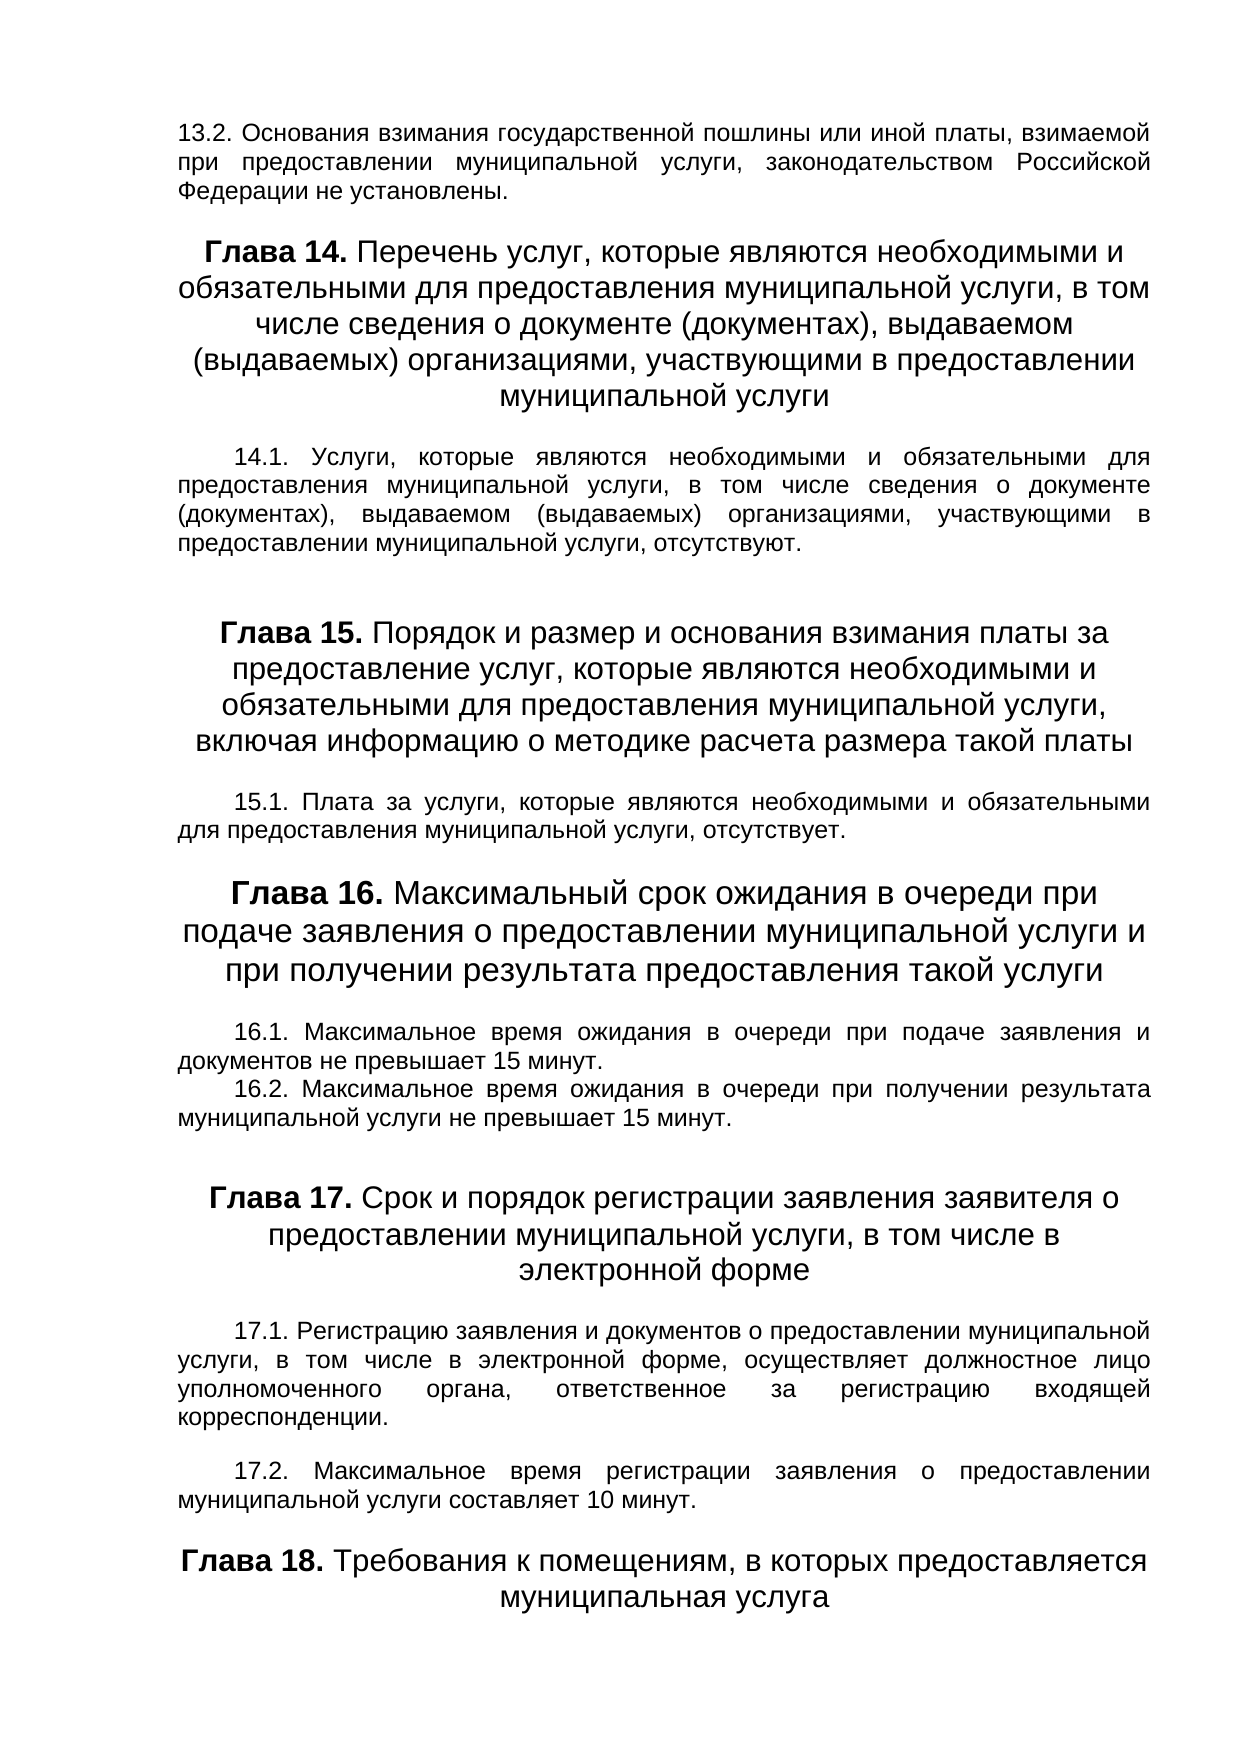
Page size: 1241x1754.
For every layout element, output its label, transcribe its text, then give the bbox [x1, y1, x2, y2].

text Глава 18. Требования к помещениям, в которых предоставляется муниципальная услуга [177, 1542, 1152, 1614]
text Глава 14. Перечень услуг, которые являются необходимыми и обязательными для предоставления муниципальной услуги, в том числе сведения о документе (документах), выдаваемом (выдаваемых) организациями, участвующими в предоставлении муниципальной услуги [177, 233, 1152, 413]
text 16.2. Максимальное время ожидания в очереди при получении результата муниципальной услуги не превышает 15 минут. [177, 1074, 1152, 1132]
text Глава 15. Порядок и размер и основания взимания платы за предоставление услуг, которые являются необходимыми и обязательными для предоставления муниципальной услуги, включая информацию о методике расчета размера такой платы [177, 614, 1152, 758]
text 17.1. Регистрацию заявления и документов о предоставлении муниципальной услуги, в том числе в электронной форме, осуществляет должностное лицо уполномоченного органа, ответственное за регистрацию входящей корреспонденции. [177, 1316, 1152, 1431]
text Глава 17. Срок и порядок регистрации заявления заявителя о предоставлении муниципальной услуги, в том числе в электронной форме [177, 1179, 1152, 1287]
text 17.2. Максимальное время регистрации заявления о предоставлении муниципальной услуги составляет 10 минут. [177, 1456, 1152, 1514]
text 15.1. Плата за услуги, которые являются необходимыми и обязательными для предоставления муниципальной услуги, отсутствует. [177, 787, 1152, 844]
text Глава 16. Максимальный срок ожидания в очереди при подаче заявления о предоставлении муниципальной услуги и при получении результата предоставления такой услуги [177, 873, 1152, 988]
text 14.1. Услуги, которые являются необходимыми и обязательными для предоставления муниципальной услуги, в том числе сведения о документе (документах), выдаваемом (выдаваемых) организациями, участвующими в предоставлении муниципальной услуги, отсутствуют. [177, 442, 1152, 557]
text 13.2. Основания взимания государственной пошлины или иной платы, взимаемой при предоставлении муниципальной услуги, законодательством Российской Федерации не установлены. [177, 118, 1152, 204]
text 16.1. Максимальное время ожидания в очереди при подаче заявления и документов не превышает 15 минут. [177, 1017, 1152, 1074]
